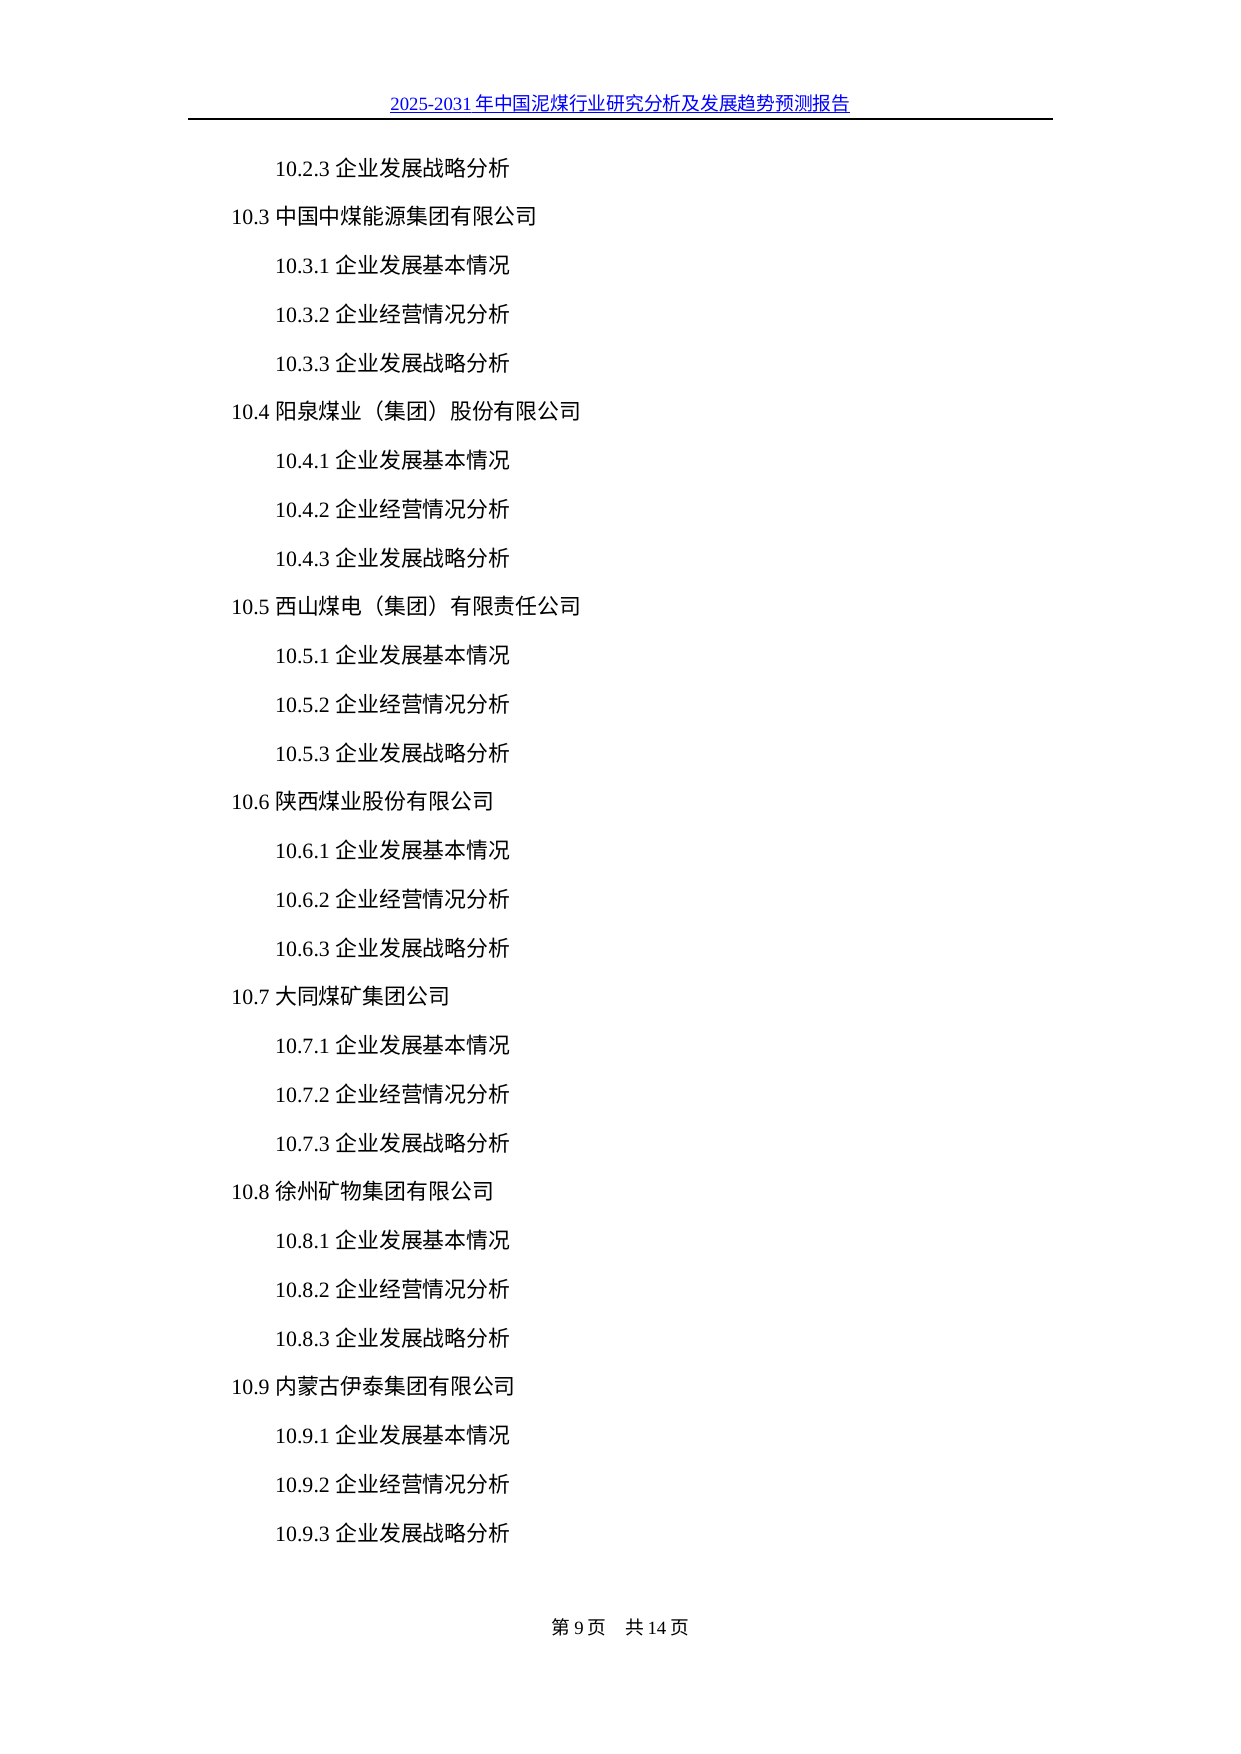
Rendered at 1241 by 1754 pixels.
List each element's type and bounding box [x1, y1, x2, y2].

text [187, 150, 1053, 1548]
